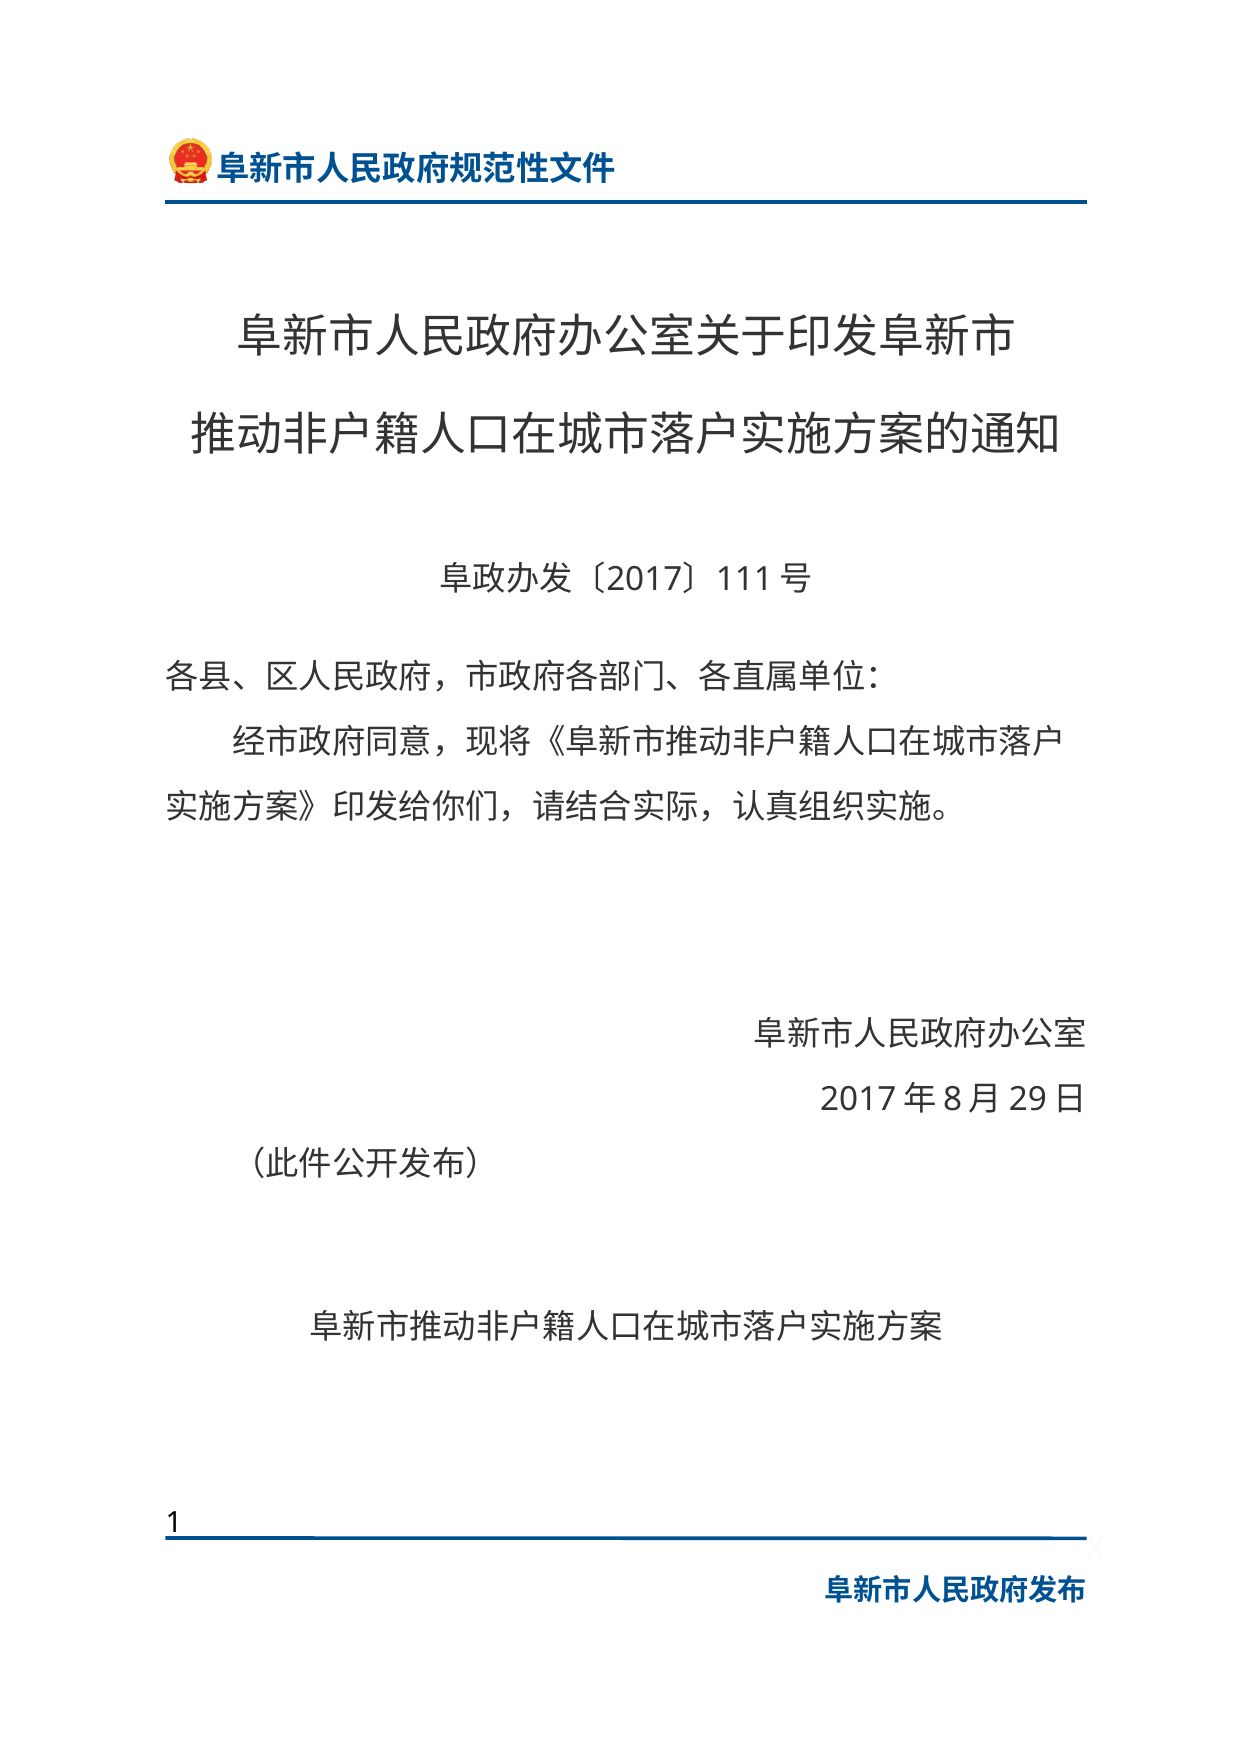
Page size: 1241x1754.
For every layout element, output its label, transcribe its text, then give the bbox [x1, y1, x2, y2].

list 阜新市人民政府办公室 [165, 999, 1087, 1064]
text 阜政办发〔2017〕111号 [165, 544, 1087, 609]
text 阜新市人民政府办公室关于印发阜新市 [165, 284, 1087, 381]
list 2017年8月29日 [165, 1064, 1087, 1129]
text 各县、区人民政府，市政府各部门、各直属单位： [165, 641, 1087, 706]
text （此件公开发布） [165, 1129, 1087, 1194]
picture [165, 136, 216, 187]
text 推动非户籍人口在城市落户实施方案的通知 [165, 381, 1087, 479]
text 经市政府同意，现将《阜新市推动非户籍人口在城市落户实施方案》印发给你们，请结合实际，认真组织实施。 [165, 706, 1087, 836]
text 阜新市推动非户籍人口在城市落户实施方案 [165, 1291, 1087, 1356]
